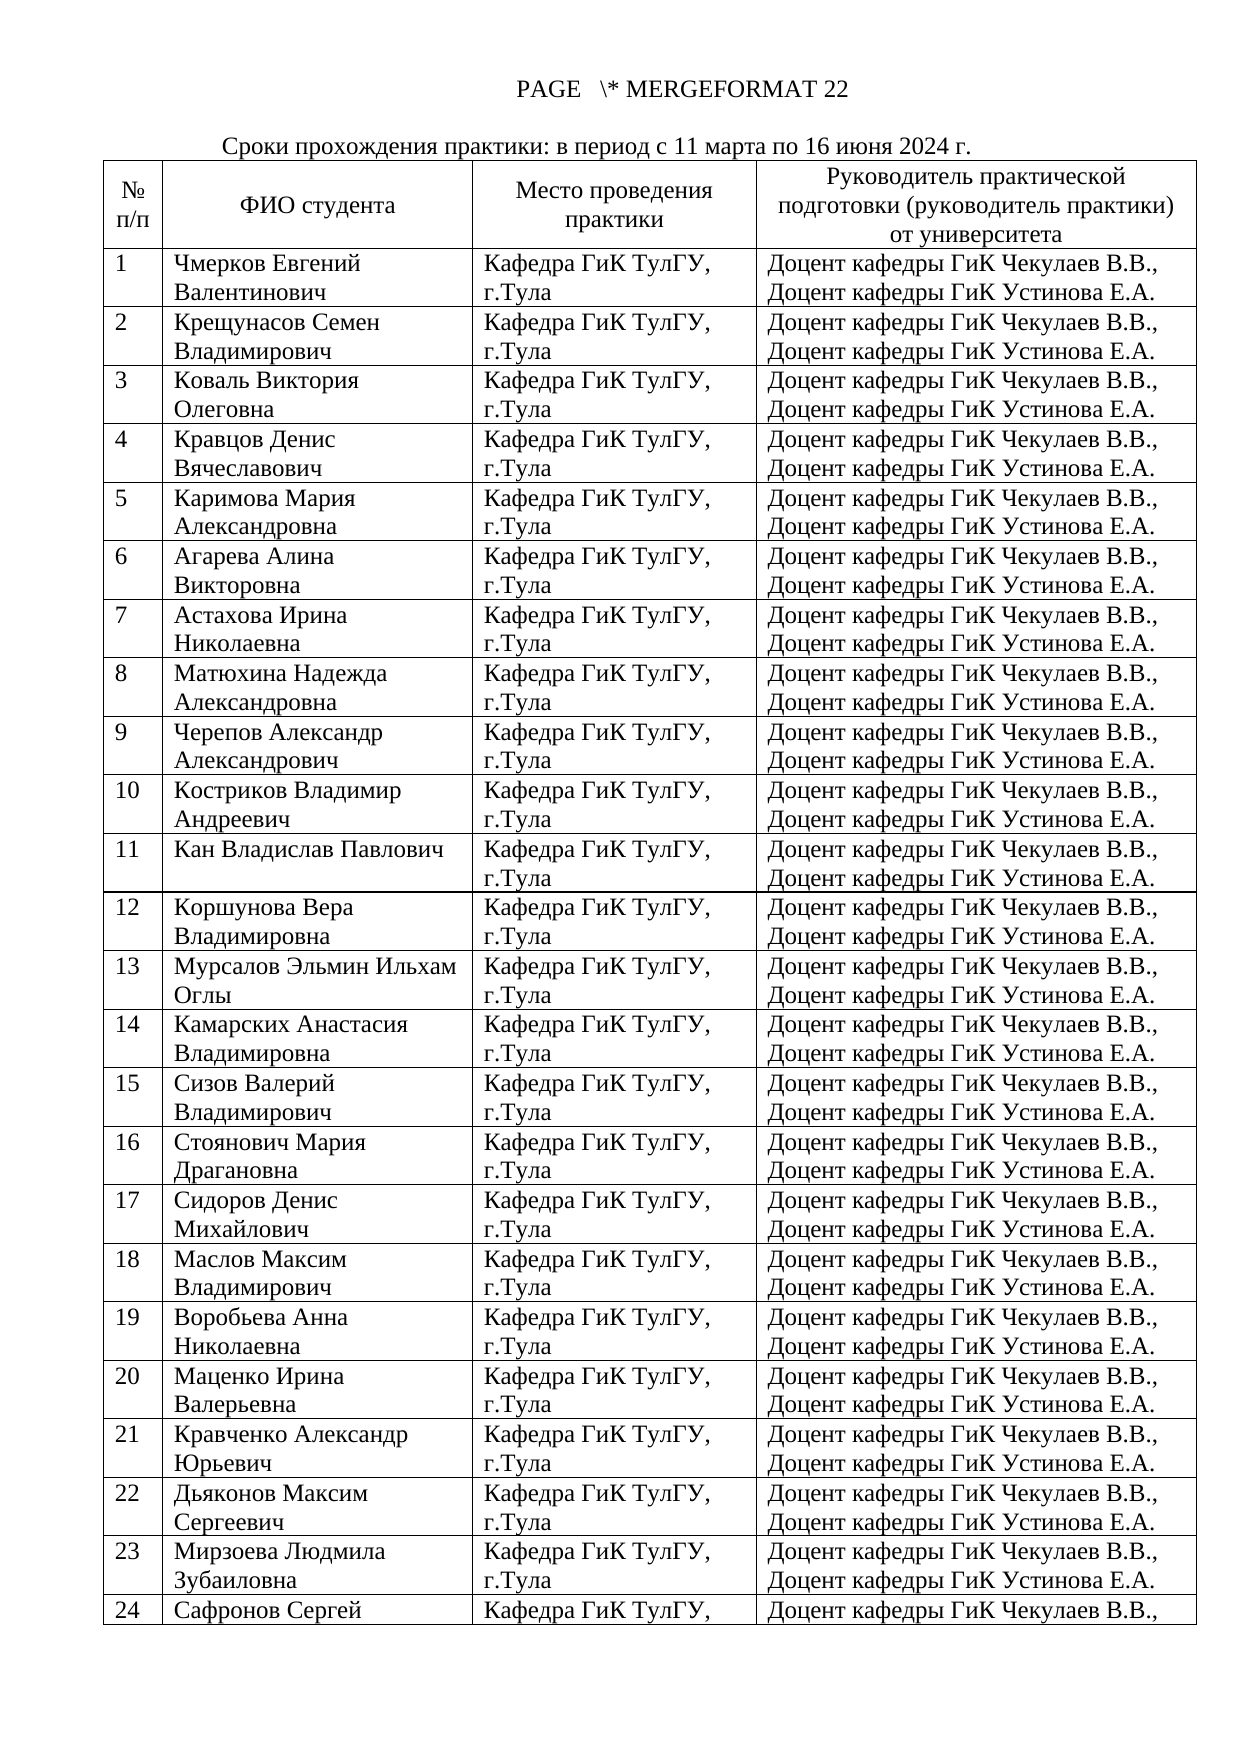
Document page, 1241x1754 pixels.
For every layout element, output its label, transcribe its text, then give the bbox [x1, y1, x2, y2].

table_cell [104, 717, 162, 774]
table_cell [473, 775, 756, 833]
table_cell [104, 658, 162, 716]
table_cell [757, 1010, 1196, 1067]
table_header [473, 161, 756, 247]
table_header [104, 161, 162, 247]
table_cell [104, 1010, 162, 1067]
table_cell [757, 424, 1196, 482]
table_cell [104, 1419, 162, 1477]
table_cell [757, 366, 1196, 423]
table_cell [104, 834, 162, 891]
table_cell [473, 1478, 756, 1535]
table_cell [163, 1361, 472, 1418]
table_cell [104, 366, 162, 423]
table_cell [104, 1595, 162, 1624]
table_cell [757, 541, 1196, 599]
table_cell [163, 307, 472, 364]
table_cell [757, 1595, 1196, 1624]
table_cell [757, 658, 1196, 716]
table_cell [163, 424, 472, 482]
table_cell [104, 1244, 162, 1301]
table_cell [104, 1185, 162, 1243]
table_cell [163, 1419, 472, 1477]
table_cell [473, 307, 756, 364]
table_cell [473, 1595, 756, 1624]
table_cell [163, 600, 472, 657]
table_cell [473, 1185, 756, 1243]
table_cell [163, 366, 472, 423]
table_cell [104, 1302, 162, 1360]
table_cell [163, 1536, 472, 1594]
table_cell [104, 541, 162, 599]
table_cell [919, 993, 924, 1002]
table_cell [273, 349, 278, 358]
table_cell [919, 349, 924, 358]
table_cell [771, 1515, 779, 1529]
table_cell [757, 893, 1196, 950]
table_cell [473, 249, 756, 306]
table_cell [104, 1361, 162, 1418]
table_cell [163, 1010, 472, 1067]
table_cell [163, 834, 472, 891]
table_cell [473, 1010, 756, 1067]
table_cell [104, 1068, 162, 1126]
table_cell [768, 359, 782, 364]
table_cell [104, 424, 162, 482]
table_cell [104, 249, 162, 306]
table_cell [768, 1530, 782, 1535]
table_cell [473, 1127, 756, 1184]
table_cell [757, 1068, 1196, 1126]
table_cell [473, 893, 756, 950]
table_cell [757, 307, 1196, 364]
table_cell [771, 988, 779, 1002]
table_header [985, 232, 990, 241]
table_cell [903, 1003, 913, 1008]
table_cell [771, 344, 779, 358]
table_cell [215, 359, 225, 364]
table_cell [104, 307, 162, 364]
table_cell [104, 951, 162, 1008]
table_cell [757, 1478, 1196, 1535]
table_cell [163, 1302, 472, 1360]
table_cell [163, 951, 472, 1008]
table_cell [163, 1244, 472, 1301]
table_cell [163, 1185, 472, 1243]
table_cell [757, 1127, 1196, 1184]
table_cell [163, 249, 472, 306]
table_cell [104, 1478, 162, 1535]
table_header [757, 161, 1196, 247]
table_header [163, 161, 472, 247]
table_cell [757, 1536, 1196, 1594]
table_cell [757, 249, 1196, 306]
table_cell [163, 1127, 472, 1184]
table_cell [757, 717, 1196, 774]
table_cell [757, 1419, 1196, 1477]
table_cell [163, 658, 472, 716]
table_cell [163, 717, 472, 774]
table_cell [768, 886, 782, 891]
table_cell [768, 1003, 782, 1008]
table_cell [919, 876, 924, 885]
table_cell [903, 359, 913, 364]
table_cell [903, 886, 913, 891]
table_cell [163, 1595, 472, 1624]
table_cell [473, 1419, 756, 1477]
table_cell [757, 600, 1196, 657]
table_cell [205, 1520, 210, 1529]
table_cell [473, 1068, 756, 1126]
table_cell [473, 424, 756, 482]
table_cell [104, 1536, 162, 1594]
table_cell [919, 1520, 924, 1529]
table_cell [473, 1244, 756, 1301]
text Сроки прохождения практики: в период с 11 марта по 16 июня 2024 г. [177, 131, 1181, 160]
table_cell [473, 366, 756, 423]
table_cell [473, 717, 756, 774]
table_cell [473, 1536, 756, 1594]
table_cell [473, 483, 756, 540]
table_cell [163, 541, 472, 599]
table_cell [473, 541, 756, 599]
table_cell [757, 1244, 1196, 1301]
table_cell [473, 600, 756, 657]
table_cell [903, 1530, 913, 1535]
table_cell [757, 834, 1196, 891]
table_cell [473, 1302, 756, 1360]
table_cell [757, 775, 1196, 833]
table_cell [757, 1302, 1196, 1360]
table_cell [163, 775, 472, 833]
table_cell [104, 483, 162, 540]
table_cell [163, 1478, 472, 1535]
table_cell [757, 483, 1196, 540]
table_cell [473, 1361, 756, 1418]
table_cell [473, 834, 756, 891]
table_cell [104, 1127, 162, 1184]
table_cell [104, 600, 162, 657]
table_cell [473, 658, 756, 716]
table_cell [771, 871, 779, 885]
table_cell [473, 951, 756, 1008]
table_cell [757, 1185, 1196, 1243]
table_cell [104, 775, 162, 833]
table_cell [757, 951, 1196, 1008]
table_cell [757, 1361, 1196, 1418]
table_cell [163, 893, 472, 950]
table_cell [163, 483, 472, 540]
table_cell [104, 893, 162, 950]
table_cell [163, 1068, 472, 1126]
